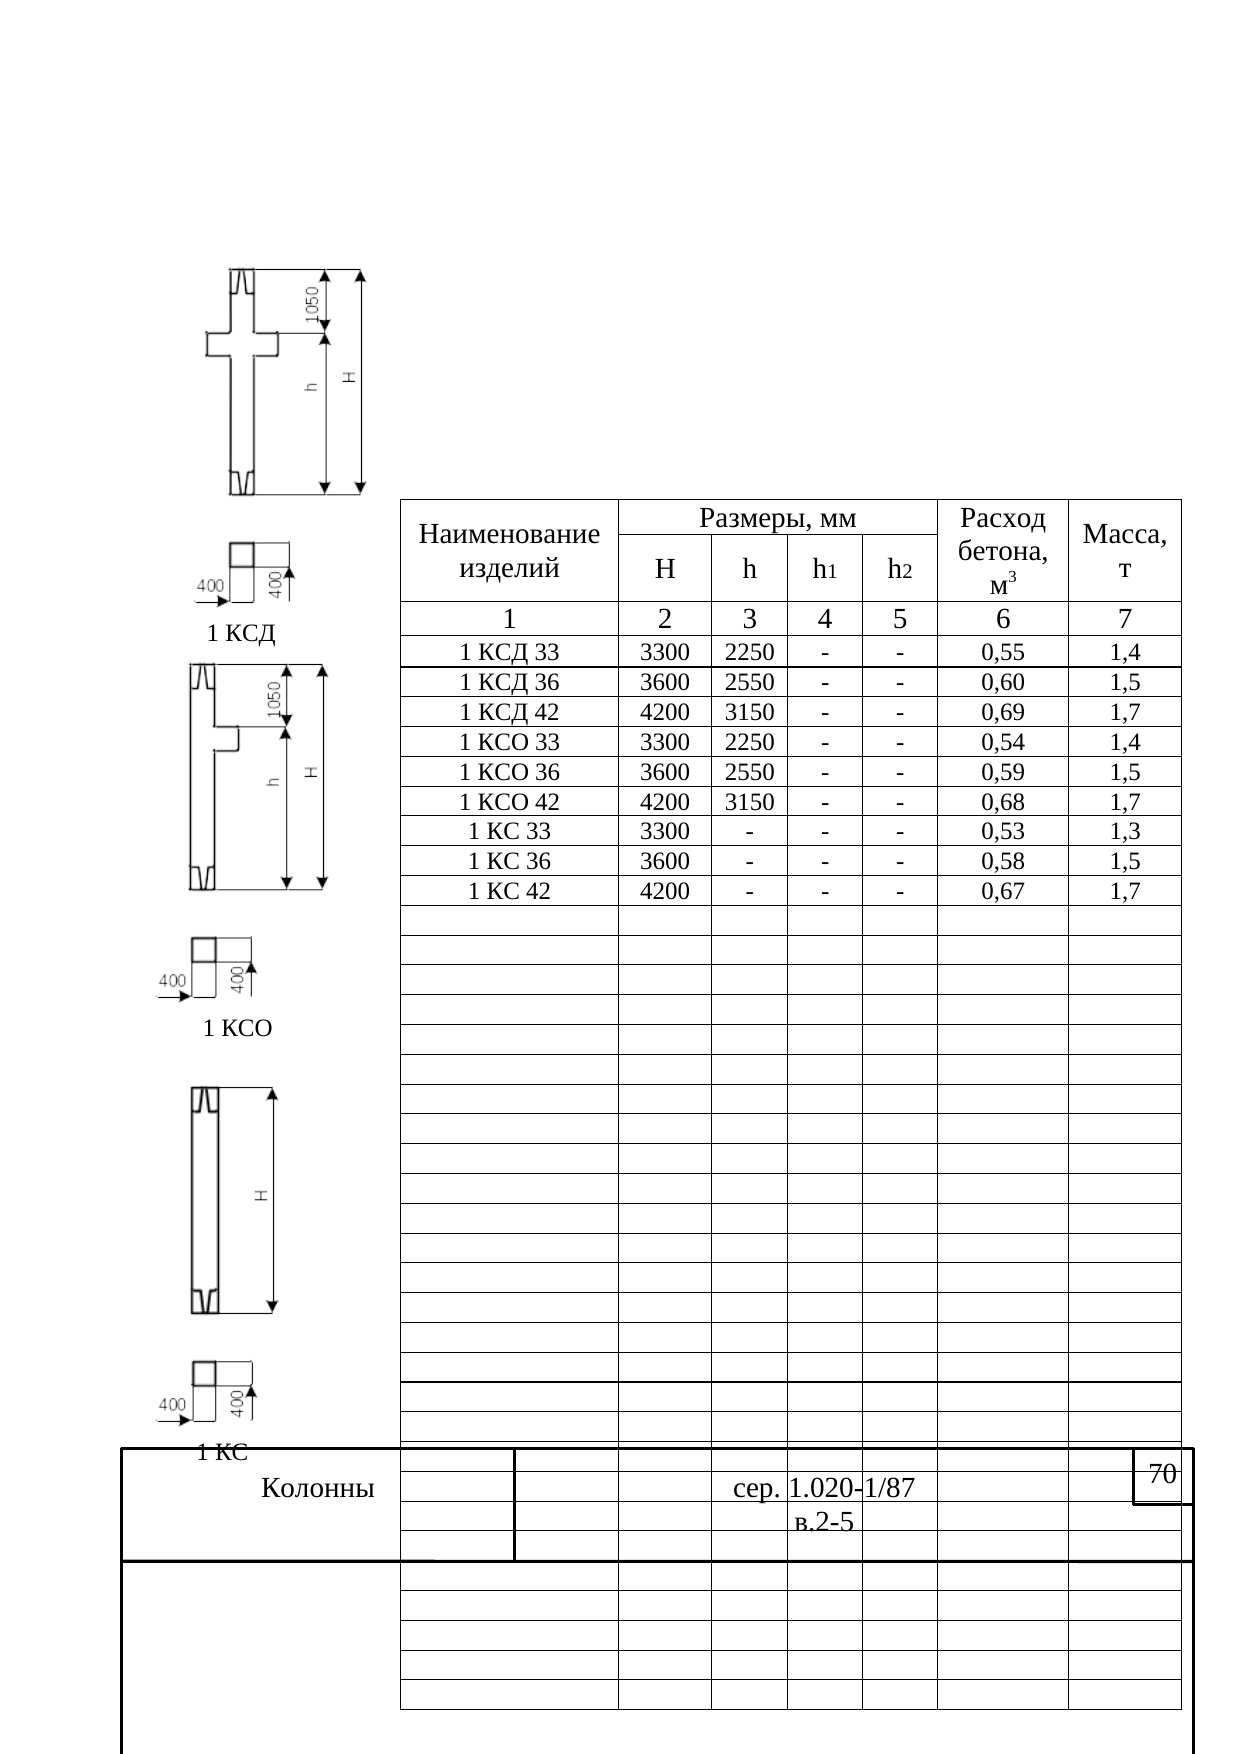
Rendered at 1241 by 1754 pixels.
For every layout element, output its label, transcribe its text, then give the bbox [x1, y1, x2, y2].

text 1 КСД [177, 618, 400, 647]
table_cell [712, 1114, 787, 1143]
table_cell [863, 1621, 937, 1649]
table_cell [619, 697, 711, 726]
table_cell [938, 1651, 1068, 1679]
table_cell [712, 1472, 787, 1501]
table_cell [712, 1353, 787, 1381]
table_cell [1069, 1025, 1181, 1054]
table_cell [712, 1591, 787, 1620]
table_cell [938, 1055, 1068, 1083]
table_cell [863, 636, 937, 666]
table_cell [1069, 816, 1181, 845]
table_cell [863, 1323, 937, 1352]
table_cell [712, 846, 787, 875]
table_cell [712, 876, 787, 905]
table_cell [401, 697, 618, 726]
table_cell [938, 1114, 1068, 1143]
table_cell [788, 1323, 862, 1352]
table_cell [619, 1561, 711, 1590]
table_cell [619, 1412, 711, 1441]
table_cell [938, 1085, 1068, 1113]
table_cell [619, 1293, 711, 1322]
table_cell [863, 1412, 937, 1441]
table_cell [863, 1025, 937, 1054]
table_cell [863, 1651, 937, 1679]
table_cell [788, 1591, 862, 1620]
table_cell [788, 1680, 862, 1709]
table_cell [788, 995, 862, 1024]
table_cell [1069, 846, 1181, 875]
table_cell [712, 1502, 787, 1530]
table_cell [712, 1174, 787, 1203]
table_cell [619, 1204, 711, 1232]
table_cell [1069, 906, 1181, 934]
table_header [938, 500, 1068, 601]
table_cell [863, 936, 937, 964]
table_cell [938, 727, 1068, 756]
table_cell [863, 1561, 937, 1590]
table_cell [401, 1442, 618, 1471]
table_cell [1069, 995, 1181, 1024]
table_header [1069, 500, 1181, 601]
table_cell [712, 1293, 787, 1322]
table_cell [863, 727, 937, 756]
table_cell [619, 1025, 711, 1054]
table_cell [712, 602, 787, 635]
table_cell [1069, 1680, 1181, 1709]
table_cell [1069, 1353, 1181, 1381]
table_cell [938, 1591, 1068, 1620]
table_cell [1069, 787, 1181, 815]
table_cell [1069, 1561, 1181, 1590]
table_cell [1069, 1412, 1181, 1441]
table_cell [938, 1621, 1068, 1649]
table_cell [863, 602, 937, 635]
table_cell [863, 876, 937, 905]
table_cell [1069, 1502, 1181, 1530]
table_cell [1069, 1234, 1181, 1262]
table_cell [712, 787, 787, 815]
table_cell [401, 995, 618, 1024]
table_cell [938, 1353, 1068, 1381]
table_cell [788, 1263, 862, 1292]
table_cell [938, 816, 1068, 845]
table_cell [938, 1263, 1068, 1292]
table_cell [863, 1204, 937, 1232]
text 1 КСО [177, 1013, 400, 1042]
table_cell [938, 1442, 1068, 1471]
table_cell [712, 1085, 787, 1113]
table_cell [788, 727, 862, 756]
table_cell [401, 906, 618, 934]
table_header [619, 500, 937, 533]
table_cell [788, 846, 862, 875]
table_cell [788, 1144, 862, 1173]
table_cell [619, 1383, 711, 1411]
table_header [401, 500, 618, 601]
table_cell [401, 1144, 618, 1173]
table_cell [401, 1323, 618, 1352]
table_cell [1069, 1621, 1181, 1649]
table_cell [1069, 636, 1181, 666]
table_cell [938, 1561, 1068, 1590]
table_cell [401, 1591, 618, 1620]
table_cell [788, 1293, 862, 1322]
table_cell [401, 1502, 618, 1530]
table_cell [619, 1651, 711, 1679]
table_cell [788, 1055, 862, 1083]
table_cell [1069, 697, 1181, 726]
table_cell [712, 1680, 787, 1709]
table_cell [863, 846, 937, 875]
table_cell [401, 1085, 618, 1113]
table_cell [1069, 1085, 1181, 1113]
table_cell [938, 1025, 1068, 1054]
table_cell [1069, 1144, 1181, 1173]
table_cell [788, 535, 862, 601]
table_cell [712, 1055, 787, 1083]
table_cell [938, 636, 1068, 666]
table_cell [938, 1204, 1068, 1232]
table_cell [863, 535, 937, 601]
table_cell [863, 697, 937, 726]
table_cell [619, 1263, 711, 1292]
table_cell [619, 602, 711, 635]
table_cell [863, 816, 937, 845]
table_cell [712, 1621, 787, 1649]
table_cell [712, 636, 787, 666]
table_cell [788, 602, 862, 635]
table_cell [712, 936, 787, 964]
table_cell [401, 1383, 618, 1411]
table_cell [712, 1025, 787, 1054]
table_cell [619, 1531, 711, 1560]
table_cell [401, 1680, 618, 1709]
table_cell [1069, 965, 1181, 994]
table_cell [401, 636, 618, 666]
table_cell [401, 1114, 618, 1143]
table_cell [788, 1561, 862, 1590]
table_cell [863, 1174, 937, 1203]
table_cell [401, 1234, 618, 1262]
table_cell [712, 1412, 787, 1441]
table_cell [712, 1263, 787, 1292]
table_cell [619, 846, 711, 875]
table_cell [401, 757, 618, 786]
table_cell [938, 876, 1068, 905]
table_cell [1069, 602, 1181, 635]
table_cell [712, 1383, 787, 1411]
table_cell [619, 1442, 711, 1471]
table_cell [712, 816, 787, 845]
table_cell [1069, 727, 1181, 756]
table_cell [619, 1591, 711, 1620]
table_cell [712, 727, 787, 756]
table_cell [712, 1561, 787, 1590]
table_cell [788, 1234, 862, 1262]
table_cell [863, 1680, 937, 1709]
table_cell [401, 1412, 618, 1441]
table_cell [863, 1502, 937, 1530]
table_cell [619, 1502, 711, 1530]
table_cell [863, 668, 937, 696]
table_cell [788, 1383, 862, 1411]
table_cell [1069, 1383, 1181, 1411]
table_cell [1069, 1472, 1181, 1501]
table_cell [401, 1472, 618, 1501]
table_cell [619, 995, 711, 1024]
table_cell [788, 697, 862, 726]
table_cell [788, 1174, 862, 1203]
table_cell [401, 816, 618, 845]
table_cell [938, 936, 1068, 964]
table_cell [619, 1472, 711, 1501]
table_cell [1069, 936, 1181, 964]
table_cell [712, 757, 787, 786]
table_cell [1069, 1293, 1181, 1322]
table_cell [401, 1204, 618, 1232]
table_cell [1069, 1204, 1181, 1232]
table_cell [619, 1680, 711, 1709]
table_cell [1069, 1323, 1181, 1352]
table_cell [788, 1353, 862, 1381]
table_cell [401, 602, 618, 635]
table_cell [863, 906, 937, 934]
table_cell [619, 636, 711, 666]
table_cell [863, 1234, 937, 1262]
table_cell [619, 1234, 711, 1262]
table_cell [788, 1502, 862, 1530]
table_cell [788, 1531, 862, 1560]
text 1 КС [177, 1437, 400, 1466]
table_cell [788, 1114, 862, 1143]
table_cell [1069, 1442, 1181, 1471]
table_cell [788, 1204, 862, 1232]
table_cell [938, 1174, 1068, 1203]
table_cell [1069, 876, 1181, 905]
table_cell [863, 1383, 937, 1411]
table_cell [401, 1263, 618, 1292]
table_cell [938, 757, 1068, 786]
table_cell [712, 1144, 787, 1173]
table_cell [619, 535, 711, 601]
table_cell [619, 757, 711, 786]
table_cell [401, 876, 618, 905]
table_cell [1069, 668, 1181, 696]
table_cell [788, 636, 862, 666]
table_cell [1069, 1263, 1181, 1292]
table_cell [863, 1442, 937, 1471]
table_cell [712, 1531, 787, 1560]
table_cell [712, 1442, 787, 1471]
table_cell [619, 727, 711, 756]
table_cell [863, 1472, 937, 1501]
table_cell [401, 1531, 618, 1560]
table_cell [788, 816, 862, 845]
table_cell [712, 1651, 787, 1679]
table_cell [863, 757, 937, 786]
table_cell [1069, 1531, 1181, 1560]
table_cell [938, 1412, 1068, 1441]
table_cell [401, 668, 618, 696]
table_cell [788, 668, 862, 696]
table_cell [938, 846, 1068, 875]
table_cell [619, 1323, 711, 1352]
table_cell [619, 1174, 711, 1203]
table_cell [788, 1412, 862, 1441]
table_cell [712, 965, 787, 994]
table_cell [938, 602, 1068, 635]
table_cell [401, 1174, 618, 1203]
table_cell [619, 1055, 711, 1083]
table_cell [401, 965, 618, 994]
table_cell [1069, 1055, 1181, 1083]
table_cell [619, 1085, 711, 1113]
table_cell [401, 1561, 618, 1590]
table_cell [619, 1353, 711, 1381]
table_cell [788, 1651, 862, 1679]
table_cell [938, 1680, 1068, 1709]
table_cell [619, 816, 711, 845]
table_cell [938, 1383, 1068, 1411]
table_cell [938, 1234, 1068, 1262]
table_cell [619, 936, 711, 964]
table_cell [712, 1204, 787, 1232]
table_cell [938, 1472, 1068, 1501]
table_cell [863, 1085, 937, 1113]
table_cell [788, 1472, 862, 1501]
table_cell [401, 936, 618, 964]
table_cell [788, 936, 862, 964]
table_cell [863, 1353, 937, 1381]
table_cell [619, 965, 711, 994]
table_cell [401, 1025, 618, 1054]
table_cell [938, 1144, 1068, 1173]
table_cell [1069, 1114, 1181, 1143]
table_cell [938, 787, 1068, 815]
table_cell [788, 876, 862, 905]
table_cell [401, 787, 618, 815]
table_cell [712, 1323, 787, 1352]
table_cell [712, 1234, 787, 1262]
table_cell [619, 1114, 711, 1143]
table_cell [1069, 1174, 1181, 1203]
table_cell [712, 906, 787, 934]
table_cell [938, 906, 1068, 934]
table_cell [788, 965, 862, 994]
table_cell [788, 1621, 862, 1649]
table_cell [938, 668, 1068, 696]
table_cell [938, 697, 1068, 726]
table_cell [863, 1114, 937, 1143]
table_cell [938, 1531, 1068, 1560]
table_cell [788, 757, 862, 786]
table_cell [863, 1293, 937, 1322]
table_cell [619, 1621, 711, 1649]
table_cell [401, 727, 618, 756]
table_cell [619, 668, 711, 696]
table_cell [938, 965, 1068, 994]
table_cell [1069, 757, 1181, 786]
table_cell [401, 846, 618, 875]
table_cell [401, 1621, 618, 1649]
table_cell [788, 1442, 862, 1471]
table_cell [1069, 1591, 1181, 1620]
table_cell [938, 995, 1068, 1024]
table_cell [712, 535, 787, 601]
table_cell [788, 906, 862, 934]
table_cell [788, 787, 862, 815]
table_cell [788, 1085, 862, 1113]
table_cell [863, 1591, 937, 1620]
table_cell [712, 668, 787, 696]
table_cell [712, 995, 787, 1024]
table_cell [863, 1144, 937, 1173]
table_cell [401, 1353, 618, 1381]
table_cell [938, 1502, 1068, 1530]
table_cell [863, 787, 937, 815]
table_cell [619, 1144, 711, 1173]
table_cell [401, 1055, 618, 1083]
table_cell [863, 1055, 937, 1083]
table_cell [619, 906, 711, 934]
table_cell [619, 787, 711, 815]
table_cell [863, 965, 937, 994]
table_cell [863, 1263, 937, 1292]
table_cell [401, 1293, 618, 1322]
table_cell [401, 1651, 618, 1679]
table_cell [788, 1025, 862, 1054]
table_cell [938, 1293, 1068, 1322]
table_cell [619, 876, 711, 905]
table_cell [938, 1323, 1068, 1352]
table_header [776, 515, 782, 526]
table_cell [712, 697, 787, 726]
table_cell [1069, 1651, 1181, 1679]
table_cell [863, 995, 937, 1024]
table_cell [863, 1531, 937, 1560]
